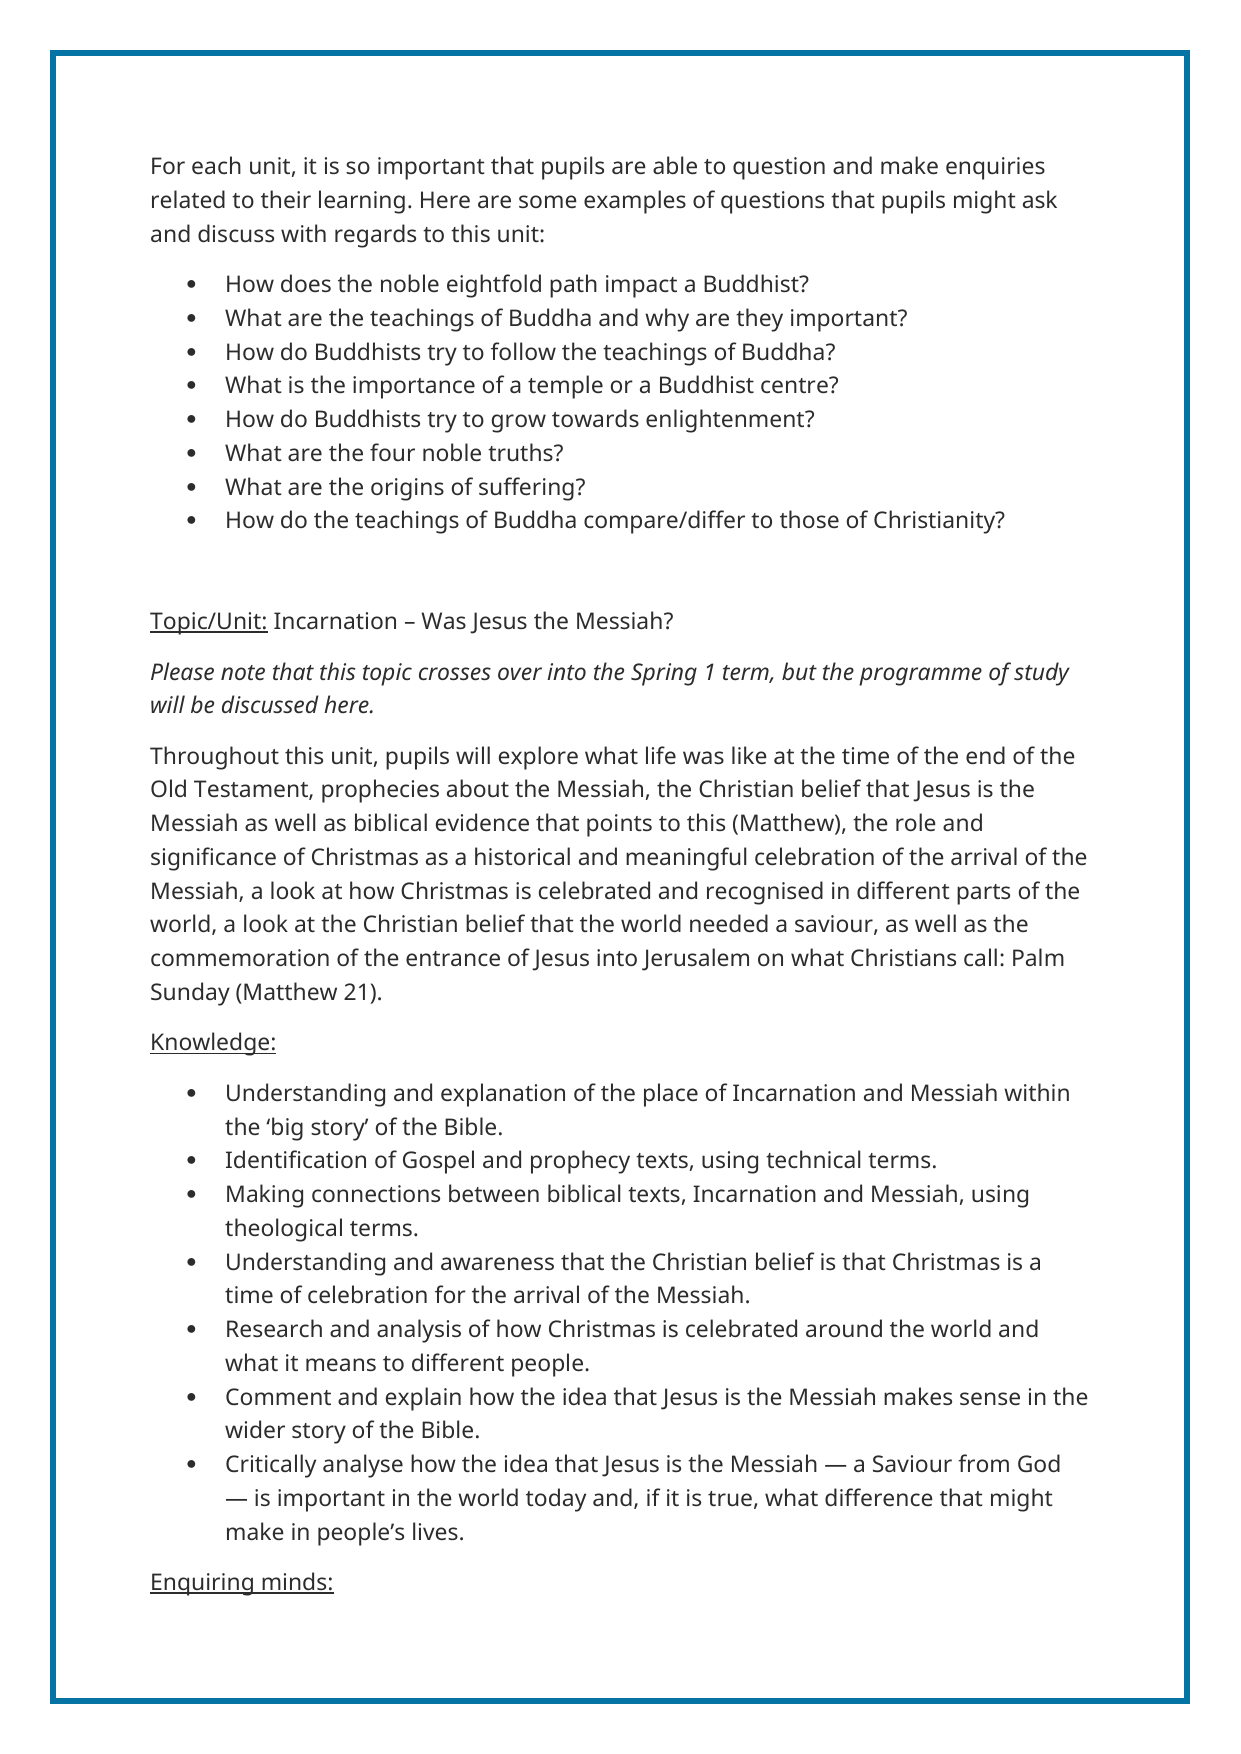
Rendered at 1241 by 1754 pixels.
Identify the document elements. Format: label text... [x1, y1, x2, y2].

list How do Buddhists try to grow towards enlightenment? [187, 403, 1090, 434]
text Knowledge: [150, 1026, 1090, 1057]
text Please note that this topic crosses over into the Spring 1 term, but the programme of study will be discussed here. [150, 655, 1090, 720]
list Research and analysis of how Christmas is celebrated around the world and what it means to different people. [187, 1313, 1090, 1378]
text Topic/Unit: Incarnation – Was Jesus the Messiah? [150, 605, 1090, 636]
list How does the noble eightfold path impact a Buddhist? [187, 268, 1090, 299]
list Understanding and explanation of the place of Incarnation and Messiah within the ‘big story’ of the Bible. [187, 1077, 1090, 1142]
list Understanding and awareness that the Christian belief is that Christmas is a time of celebration for the arrival of the Messiah. [187, 1245, 1090, 1310]
list Making connections between biblical texts, Incarnation and Messiah, using theological terms. [187, 1178, 1090, 1243]
text Throughout this unit, pupils will explore what life was like at the time of the end of the Old Testament, prophecies about the Messiah, the Christian belief that Jesus is the Messiah as well as biblical evidence that points to this (Matthew), the role and significance of Christmas as a historical and meaningful celebration of the arrival of the Messiah, a look at how Christmas is celebrated and recognised in different parts of the world, a look at the Christian belief that the world needed a saviour, as well as the commemoration of the entrance of Jesus into Jerusalem on what Christians call: Palm Sunday (Matthew 21). [150, 739, 1090, 1007]
list What are the teachings of Buddha and why are they important? [187, 302, 1090, 333]
list Comment and explain how the idea that Jesus is the Messiah makes sense in the wider story of the Bible. [187, 1380, 1090, 1445]
list How do the teachings of Buddha compare/differ to those of Christianity? [187, 504, 1090, 535]
list Critically analyse how the idea that Jesus is the Messiah — a Saviour from God — is important in the world today and, if it is true, what difference that might make in people’s lives. [187, 1448, 1090, 1547]
list What are the origins of suffering? [187, 470, 1090, 502]
list Identification of Gospel and prophecy texts, using technical terms. [187, 1144, 1090, 1175]
text For each unit, it is so important that pupils are able to question and make enquiries related to their learning. Here are some examples of questions that pupils might ask and discuss with regards to this unit: [150, 150, 1090, 249]
list What is the importance of a temple or a Buddhist centre? [187, 369, 1090, 400]
text Enquiring minds: [150, 1566, 1090, 1597]
list How do Buddhists try to follow the teachings of Buddha? [187, 335, 1090, 367]
list What are the four noble truths? [187, 437, 1090, 468]
